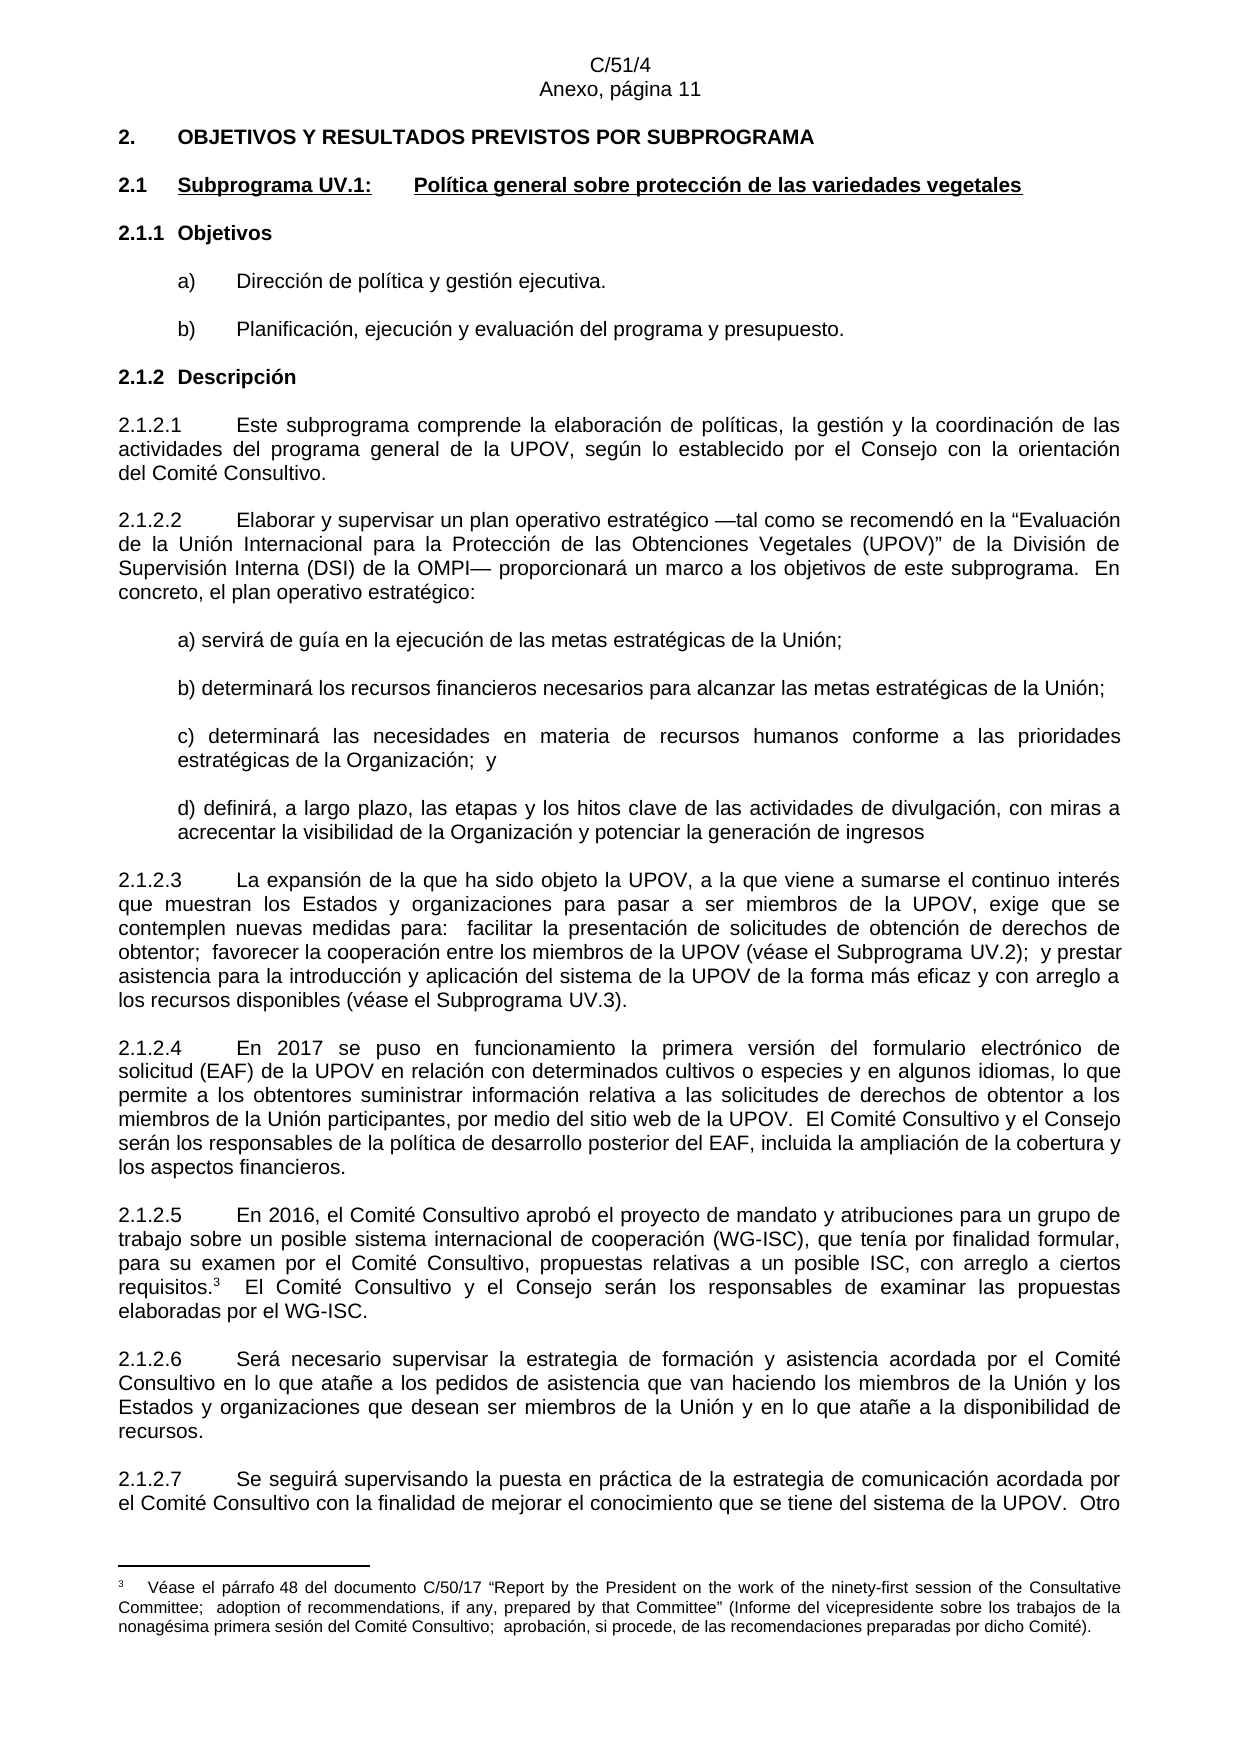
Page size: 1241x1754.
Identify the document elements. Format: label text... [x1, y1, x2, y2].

text 2.1.2.3 La expansión de la que ha sido objeto la UPOV, a la que viene a sumarse el continuo interés que muestran los Estados y organizaciones para pasar a ser miembros de la UPOV, exige que se contemplen nuevas medidas para: facilitar la presentación de solicitudes de obtención de derechos de obtentor; favorecer la cooperación entre los miembros de la UPOV (véase el Subprograma UV.2); y prestar asistencia para la introducción y aplicación del sistema de la UPOV de la forma más eficaz y con arreglo a los recursos disponibles (véase el Subprograma UV.3). [118, 868, 1122, 1011]
text 2. OBJETIVOS Y RESULTADOS PREVISTOS POR SUBPROGRAMA [118, 125, 1122, 149]
text 2.1 Subprograma UV.1: Política general sobre protección de las variedades vegetales [118, 173, 1122, 197]
text d) definirá, a largo plazo, las etapas y los hitos clave de las actividades de divulgación, con miras a acrecentar la visibilidad de la Organización y potenciar la generación de ingresos [177, 796, 1122, 844]
text c) determinará las necesidades en materia de recursos humanos conforme a las prioridades estratégicas de la Organización; y [177, 724, 1122, 772]
text 2.1.2.4 En 2017 se puso en funcionamiento la primera versión del formulario electrónico de solicitud (EAF) de la UPOV en relación con determinados cultivos o especies y en algunos idiomas, lo que permite a los obtentores suministrar información relativa a las solicitudes de derechos de obtentor a los miembros de la Unión participantes, por medio del sitio web de la UPOV. El Comité Consultivo y el Consejo serán los responsables de la política de desarrollo posterior del EAF, incluida la ampliación de la cobertura y los aspectos financieros. [118, 1035, 1122, 1179]
text b) Planificación, ejecución y evaluación del programa y presupuesto. [118, 317, 1122, 341]
text 2.1.2 Descripción [118, 364, 1122, 388]
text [118, 1467, 1122, 1514]
text 2.1.2.5 En 2016, el Comité Consultivo aprobó el proyecto de mandato y atribuciones para un grupo de trabajo sobre un posible sistema internacional de cooperación (WG-ISC), que tenía por finalidad formular, para su examen por el Comité Consultivo, propuestas relativas a un posible ISC, con arreglo a ciertos requisitos. El Comité Consultivo y el Consejo serán los responsables de examinar las propuestas elaboradas por el WG-ISC. [118, 1203, 1122, 1323]
text a) servirá de guía en la ejecución de las metas estratégicas de la Unión; [177, 628, 1122, 652]
text 2.1.2.6 Será necesario supervisar la estrategia de formación y asistencia acordada por el Comité Consultivo en lo que atañe a los pedidos de asistencia que van haciendo los miembros de la Unión y los Estados y organizaciones que desean ser miembros de la Unión y en lo que atañe a la disponibilidad de recursos. [118, 1347, 1122, 1443]
text 2.1.2.2 Elaborar y supervisar un plan operativo estratégico —tal como se recomendó en la “Evaluación de la Unión Internacional para la Protección de las Obtenciones Vegetales (UPOV)” de la División de Supervisión Interna (DSI) de la OMPI— proporcionará un marco a los objetivos de este subprograma. En concreto, el plan operativo estratégico: [118, 508, 1122, 604]
text a) Dirección de política y gestión ejecutiva. [118, 269, 1122, 293]
text 2.1.1 Objetivos [118, 221, 1122, 245]
text b) determinará los recursos financieros necesarios para alcanzar las metas estratégicas de la Unión; [177, 676, 1122, 700]
text 2.1.2.1 Este subprograma comprende la elaboración de políticas, la gestión y la coordinación de las actividades del programa general de la UPOV, según lo establecido por el Consejo con la orientación del Comité Consultivo. [118, 412, 1122, 484]
